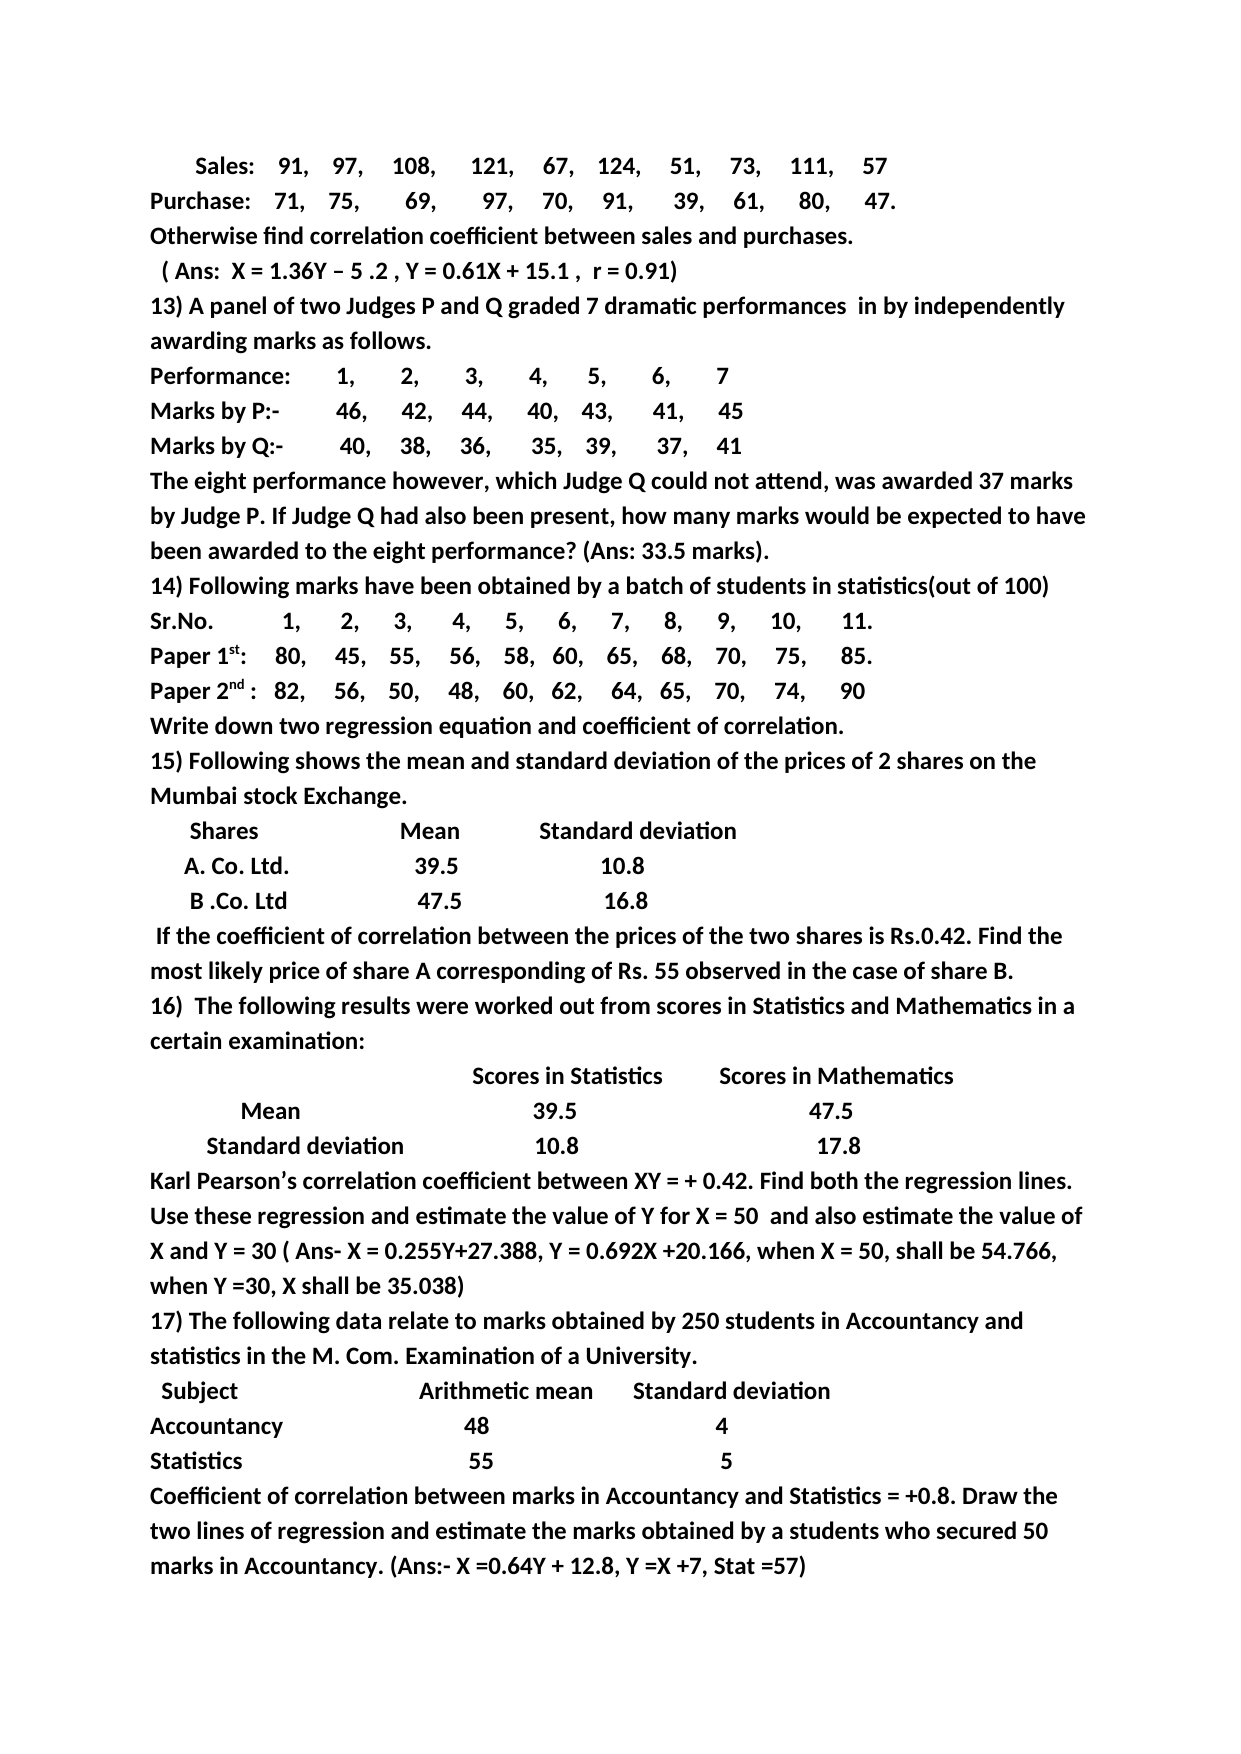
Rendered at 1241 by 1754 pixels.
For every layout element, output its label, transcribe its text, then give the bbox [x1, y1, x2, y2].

text Statistics 55 5 [150, 1445, 1090, 1476]
text 15) Following shows the mean and standard deviation of the prices of 2 shares on the Mumbai stock Exchange. [150, 745, 1090, 811]
text Coefficient of correlation between marks in Accountancy and Statistics = +0.8. Draw the two lines of regression and estimate the marks obtained by a students who secured 50 marks in Accountancy. (Ans:- X =0.64Y + 12.8, Y =X +7, Stat =57) [150, 1480, 1090, 1581]
text Otherwise find correlation coefficient between sales and purchases. [150, 220, 1090, 251]
text Shares Mean Standard deviation [150, 815, 1090, 846]
text Subject Arithmetic mean Standard deviation [150, 1375, 1090, 1406]
text B .Co. Ltd 47.5 16.8 [150, 885, 1090, 916]
text 14) Following marks have been obtained by a batch of students in statistics(out of 100) [150, 570, 1090, 601]
text Scores in Statistics Scores in Mathematics [150, 1060, 1090, 1091]
text Accountancy 48 4 [150, 1410, 1090, 1441]
text 16) The following results were worked out from scores in Statistics and Mathematics in a certain examination: [150, 990, 1090, 1056]
text ( Ans: X = 1.36Y – 5 .2 , Y = 0.61X + 15.1 , r = 0.91) [150, 255, 1090, 286]
text Performance: 1, 2, 3, 4, 5, 6, 7 [150, 360, 1090, 391]
text Marks by Q:- 40, 38, 36, 35, 39, 37, 41 [150, 430, 1090, 461]
text A. Co. Ltd. 39.5 10.8 [150, 850, 1090, 881]
text Sales: 91, 97, 108, 121, 67, 124, 51, 73, 111, 57 [150, 150, 1090, 181]
text Sr.No. 1, 2, 3, 4, 5, 6, 7, 8, 9, 10, 11. [150, 605, 1090, 636]
text Paper 2nd : 82, 56, 50, 48, 60, 62, 64, 65, 70, 74, 90 [150, 675, 1090, 706]
text Mean 39.5 47.5 [150, 1095, 1090, 1126]
text Marks by P:- 46, 42, 44, 40, 43, 41, 45 [150, 395, 1090, 426]
text 13) A panel of two Judges P and Q graded 7 dramatic performances in by independently awarding marks as follows. [150, 290, 1090, 356]
text Paper 1st: 80, 45, 55, 56, 58, 60, 65, 68, 70, 75, 85. [150, 640, 1090, 671]
text Karl Pearson’s correlation coefficient between XY = + 0.42. Find both the regression lines. Use these regression and estimate the value of Y for X = 50 and also estimate the value of X and Y = 30 ( Ans- X = 0.255Y+27.388, Y = 0.692X +20.166, when X = 50, shall be 54.766, when Y =30, X shall be 35.038) [150, 1165, 1090, 1301]
text The eight performance however, which Judge Q could not attend, was awarded 37 marks by Judge P. If Judge Q had also been present, how many marks would be expected to have been awarded to the eight performance? (Ans: 33.5 marks). [150, 465, 1090, 566]
text Standard deviation 10.8 17.8 [150, 1130, 1090, 1161]
text Write down two regression equation and coefficient of correlation. [150, 710, 1090, 741]
text If the coefficient of correlation between the prices of the two shares is Rs.0.42. Find the most likely price of share A corresponding of Rs. 55 observed in the case of share B. [150, 920, 1090, 986]
text Purchase: 71, 75, 69, 97, 70, 91, 39, 61, 80, 47. [150, 185, 1090, 216]
text 17) The following data relate to marks obtained by 250 students in Accountancy and statistics in the M. Com. Examination of a University. [150, 1305, 1090, 1371]
